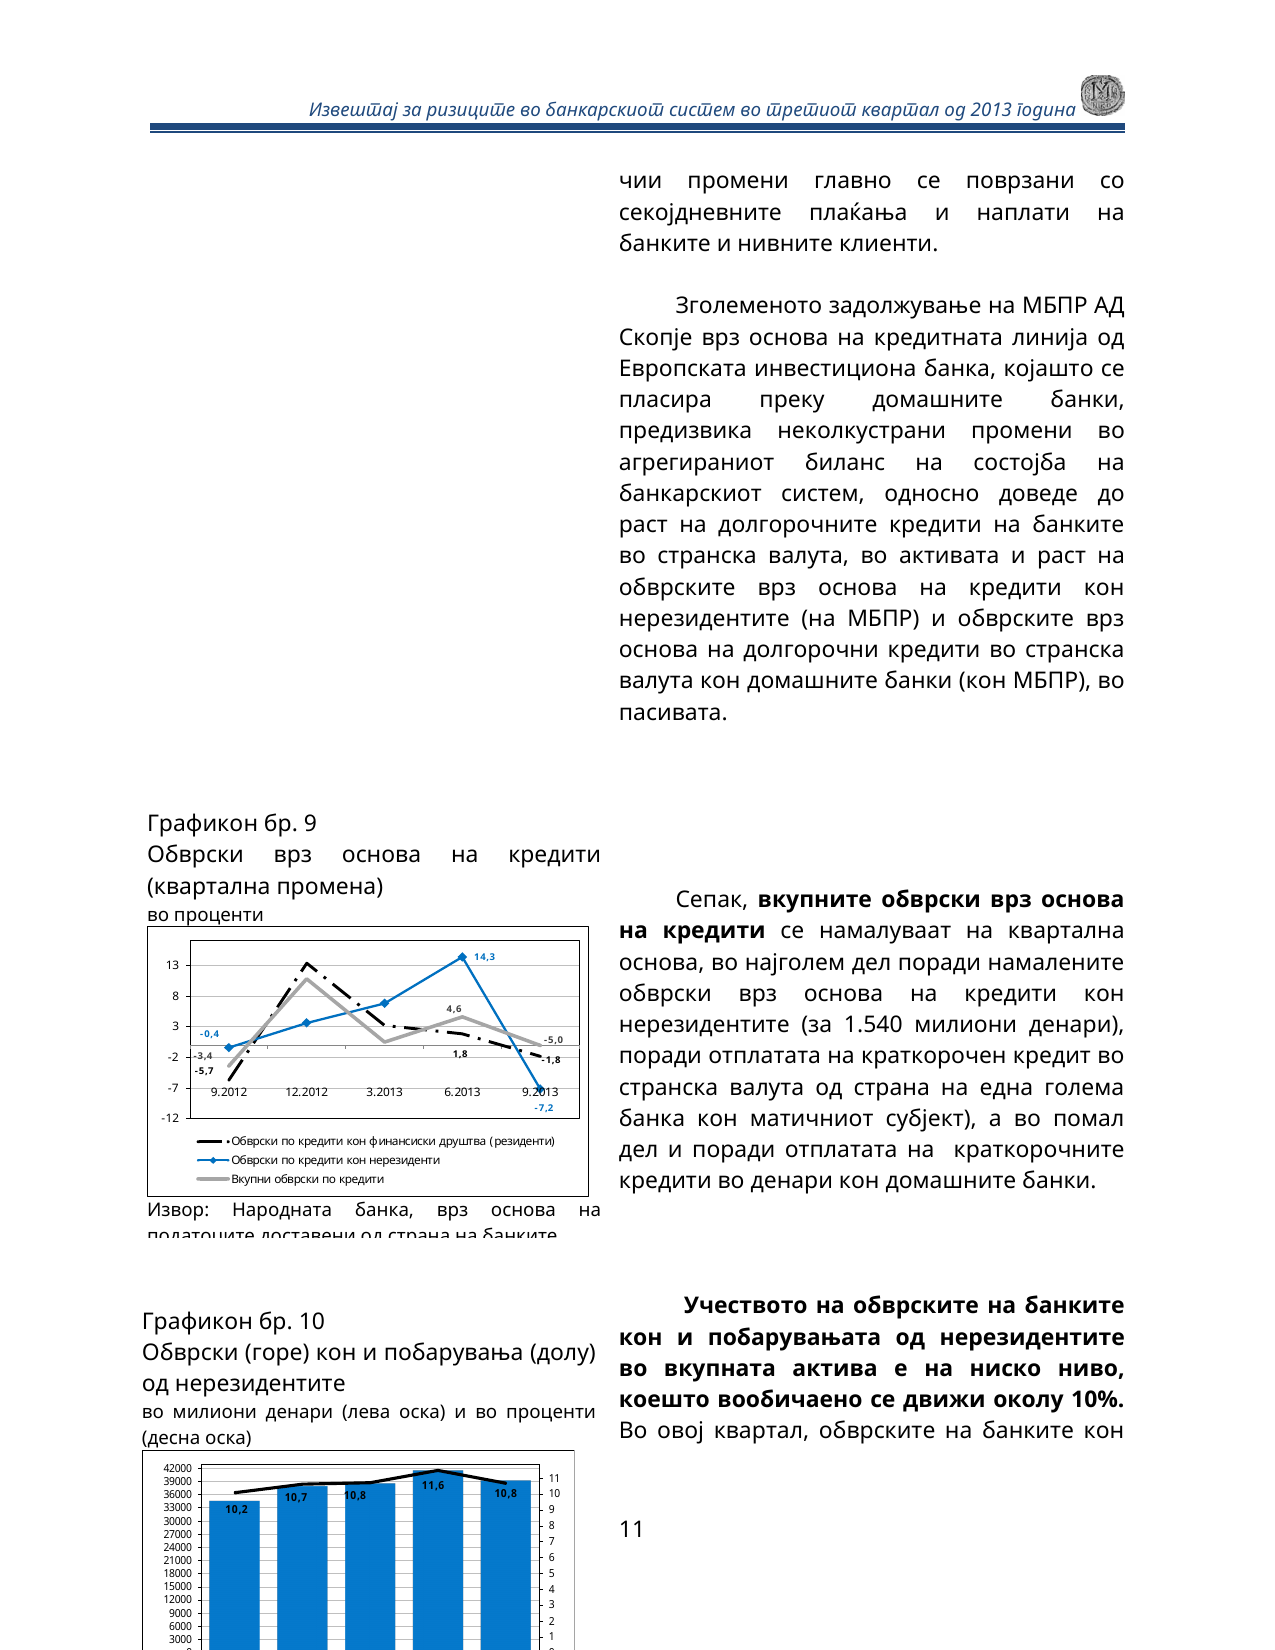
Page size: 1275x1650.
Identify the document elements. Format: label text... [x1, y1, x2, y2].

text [619, 164, 1125, 258]
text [619, 1289, 1125, 1445]
text Зголеменото задолжување на МБПР АД Скопје врз основа на кредитната линија од Европската инвестициона банка, којашто се пласира преку домашните банки, предизвика неколкустрани промени во агрегираниот биланс на состојба на банкарскиот систем, односно доведе до раст на долгорочните кредити на банките во странска валута, во активата и раст на обврските врз основа на кредити кон нерезидентите (на МБПР) и обврските врз основа на долгорочни кредити во странска валута кон домашните банки (кон МБПР), во пасивата. [619, 289, 1125, 727]
text Сепак, вкупните обврски врз основа на кредити се намалуваат на квартална основа, во најголем дел поради намалените обврски врз основа на кредити кон нерезидентите (за 1.540 милиони денари), поради отплатата на краткорочен кредит во странска валута од страна на една голема банка кон матичниот субјект), а во помал дел и поради отплатата на краткорочните кредити во денари кон домашните банки. [619, 883, 1125, 1195]
